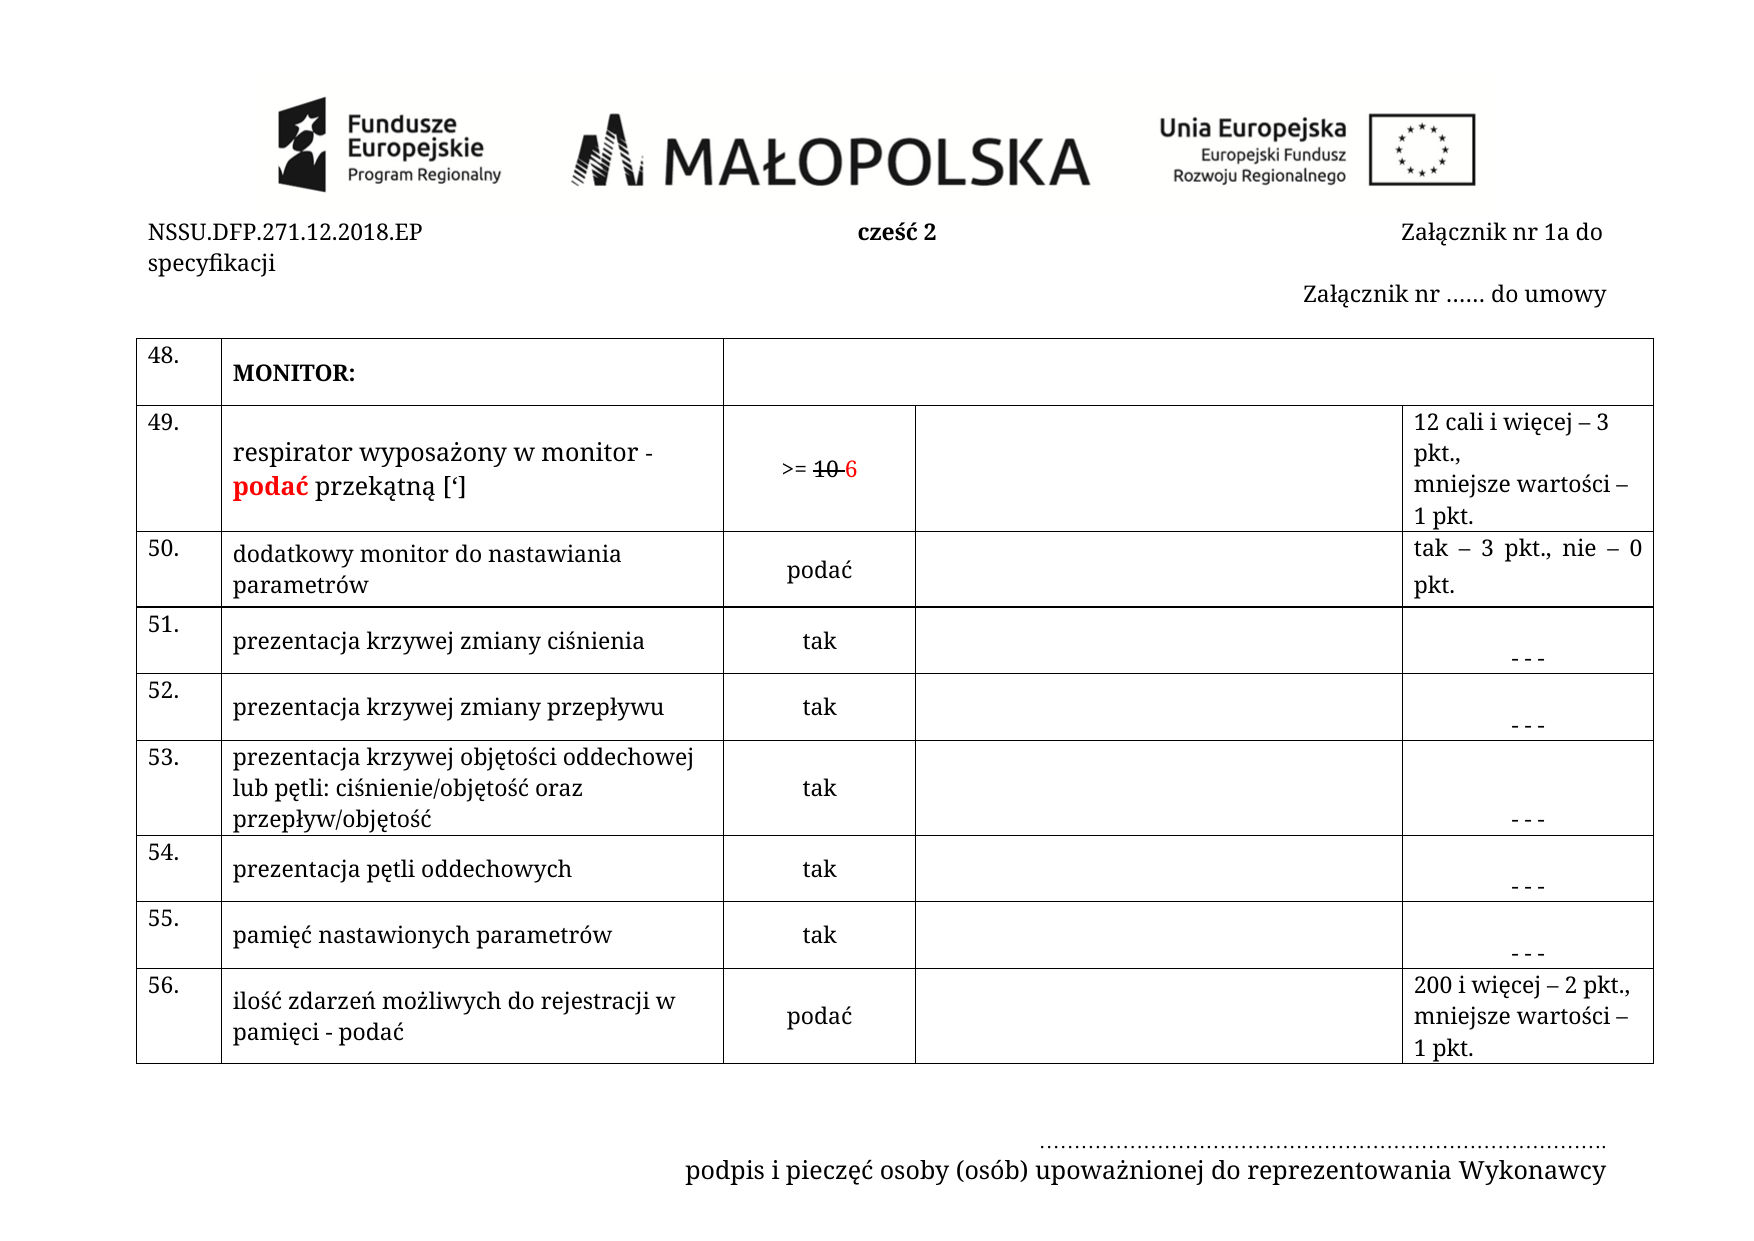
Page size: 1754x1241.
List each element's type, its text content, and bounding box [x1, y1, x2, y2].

table_cell [137, 532, 221, 606]
table_cell [916, 741, 1402, 834]
table_cell podać [724, 532, 915, 606]
table_cell prezentacja pętli oddechowych [222, 836, 723, 901]
table_cell [916, 674, 1402, 740]
table_cell [916, 406, 1402, 531]
table_cell [916, 836, 1402, 901]
table_cell >= 10 6 [724, 406, 915, 531]
table_cell tak [724, 608, 915, 673]
table_cell tak – 3 pkt., nie – 0 pkt. [1403, 532, 1653, 606]
table_cell [916, 902, 1402, 968]
table_cell tak [724, 741, 915, 834]
table_cell [916, 532, 1402, 606]
table_cell [916, 608, 1402, 673]
table_cell prezentacja krzywej zmiany ciśnienia [222, 608, 723, 673]
table_cell tak [724, 836, 915, 901]
table_cell [137, 836, 221, 901]
table_cell 12 cali i więcej – 3 pkt., mniejsze wartości – 1 pkt. [1403, 406, 1653, 531]
table_cell [137, 608, 221, 673]
table_cell [916, 969, 1402, 1063]
table_cell - - - [1403, 608, 1653, 673]
table_cell [724, 339, 1653, 405]
table_cell respirator wyposażony w monitor - podać przekątną [‘] [222, 406, 723, 531]
table_cell - - - [1403, 674, 1653, 740]
table_cell [137, 902, 221, 968]
table_cell MONITOR: [222, 339, 723, 405]
table_cell - - - [1403, 836, 1653, 901]
table_cell - - - [1403, 902, 1653, 968]
table_cell [137, 406, 221, 531]
table_cell tak [724, 674, 915, 740]
table_cell 200 i więcej – 2 pkt., mniejsze wartości – 1 pkt. [1403, 969, 1653, 1063]
table_cell [137, 674, 221, 740]
table_cell pamięć nastawionych parametrów [222, 902, 723, 968]
table_cell dodatkowy monitor do nastawiania parametrów [222, 532, 723, 606]
table_cell [137, 339, 221, 405]
table_cell [137, 741, 221, 834]
table_cell tak [724, 902, 915, 968]
table_cell - - - [1403, 741, 1653, 834]
table_cell prezentacja krzywej objętości oddechowej lub pętli: ciśnienie/objętość oraz przepływ/objętość [222, 741, 723, 834]
table_cell [137, 969, 221, 1063]
picture [255, 73, 1499, 216]
table_cell prezentacja krzywej zmiany przepływu [222, 674, 723, 740]
table_cell ilość zdarzeń możliwych do rejestracji w pamięci - podać [222, 969, 723, 1063]
table_cell podać [724, 969, 915, 1063]
